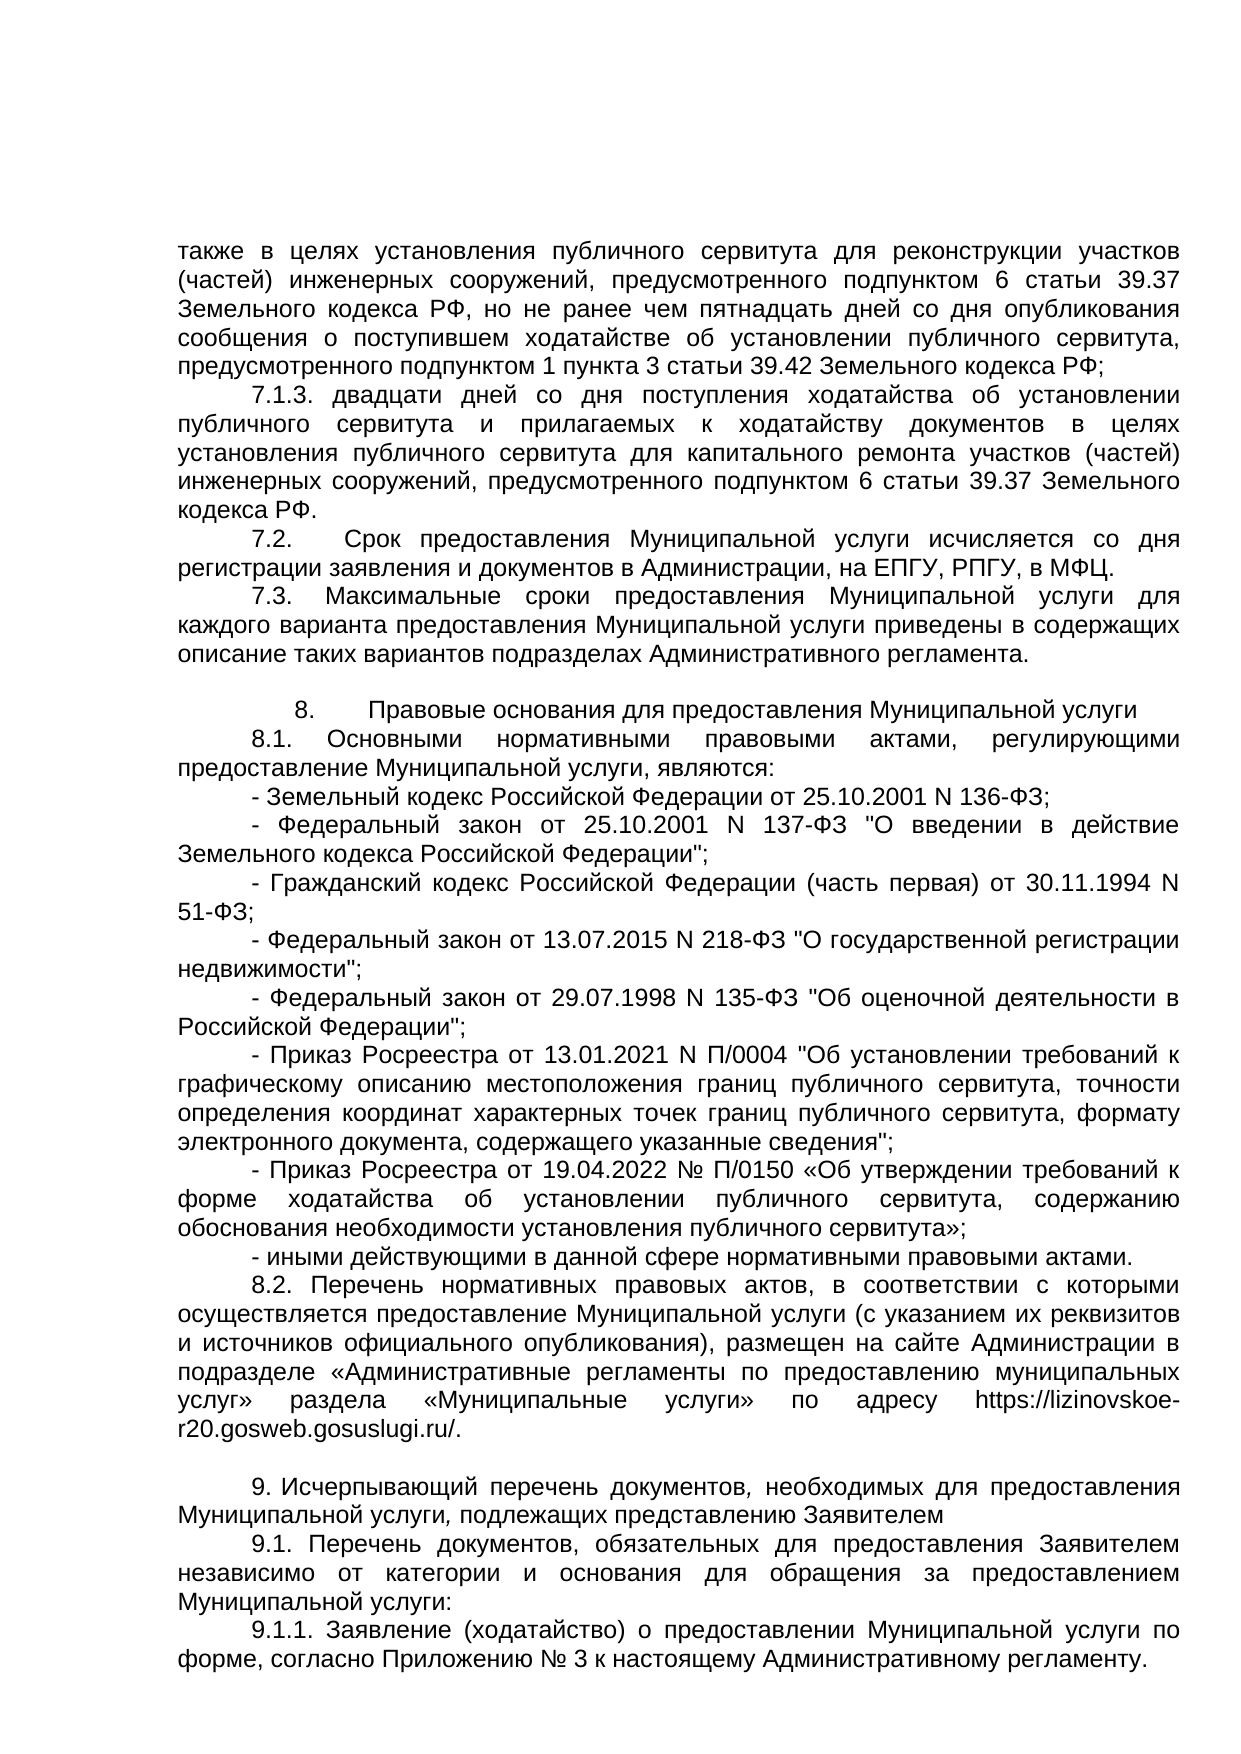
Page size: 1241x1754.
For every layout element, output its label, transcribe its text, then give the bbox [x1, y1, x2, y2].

text 9.1.1. Заявление (ходатайство) о предоставлении Муниципальной услуги по форме, согласно Приложению № 3 к настоящему Административному регламенту. [177, 1616, 1181, 1673]
list Максимальные сроки предоставления Муниципальной услуги для каждого варианта предоставления Муниципальной услуги приведены в содержащих описание таких вариантов подразделах Административного регламента. [177, 581, 1181, 667]
list Правовые основания для предоставления Муниципальной услуги [177, 696, 1181, 724]
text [177, 236, 1181, 380]
text - Федеральный закон от 29.07.1998 N 135-ФЗ "Об оценочной деятельности в Российской Федерации"; [177, 983, 1181, 1041]
text 7.1.3. двадцати дней со дня поступления ходатайства об установлении публичного сервитута и прилагаемых к ходатайству документов в целях установления публичного сервитута для капитального ремонта участков (частей) инженерных сооружений, предусмотренного подпунктом 6 статьи 39.37 Земельного кодекса РФ. [177, 380, 1181, 524]
text - Федеральный закон от 25.10.2001 N 137-ФЗ "О введении в действие Земельного кодекса Российской Федерации"; [177, 811, 1181, 868]
list Исчерпывающий перечень документов, необходимых для предоставления Муниципальной услуги, подлежащих представлению Заявителем [177, 1472, 1181, 1529]
text - Приказ Росреестра от 13.01.2021 N П/0004 "Об установлении требований к графическому описанию местоположения границ публичного сервитута, точности определения координат характерных точек границ публичного сервитута, формату электронного документа, содержащего указанные сведения"; [177, 1041, 1181, 1156]
text - иными действующими в данной сфере нормативными правовыми актами. [177, 1242, 1181, 1271]
text - Гражданский кодекс Российской Федерации (часть первая) от 30.11.1994 N 51-ФЗ; [177, 868, 1181, 926]
text - Приказ Росреестра от 19.04.2022 № П/0150 «Об утверждении требований к форме ходатайства об установлении публичного сервитута, содержанию обоснования необходимости установления публичного сервитута»; [177, 1156, 1181, 1242]
text 8.2. Перечень нормативных правовых актов, в соответствии с которыми осуществляется предоставление Муниципальной услуги (с указанием их реквизитов и источников официального опубликования), размещен на сайте Администрации в подразделе «Административные регламенты по предоставлению муниципальных услуг» раздела «Муниципальные услуги» по адресу https://lizinovskoe-r20.gosweb.gosuslugi.ru/. [177, 1271, 1181, 1443]
text - Федеральный закон от 13.07.2015 N 218-ФЗ "О государственной регистрации недвижимости"; [177, 926, 1181, 983]
list Срок предоставления Муниципальной услуги исчисляется со дня регистрации заявления и документов в Администрации, на ЕПГУ, РПГУ, в МФЦ. [177, 524, 1181, 581]
text - Земельный кодекс Российской Федерации от 25.10.2001 N 136-ФЗ; [177, 782, 1181, 811]
text 8.1. Основными нормативными правовыми актами, регулирующими предоставление Муниципальной услуги, являются: [177, 724, 1181, 782]
text 9.1. Перечень документов, обязательных для предоставления Заявителем независимо от категории и основания для обращения за предоставлением Муниципальной услуги: [177, 1529, 1181, 1616]
